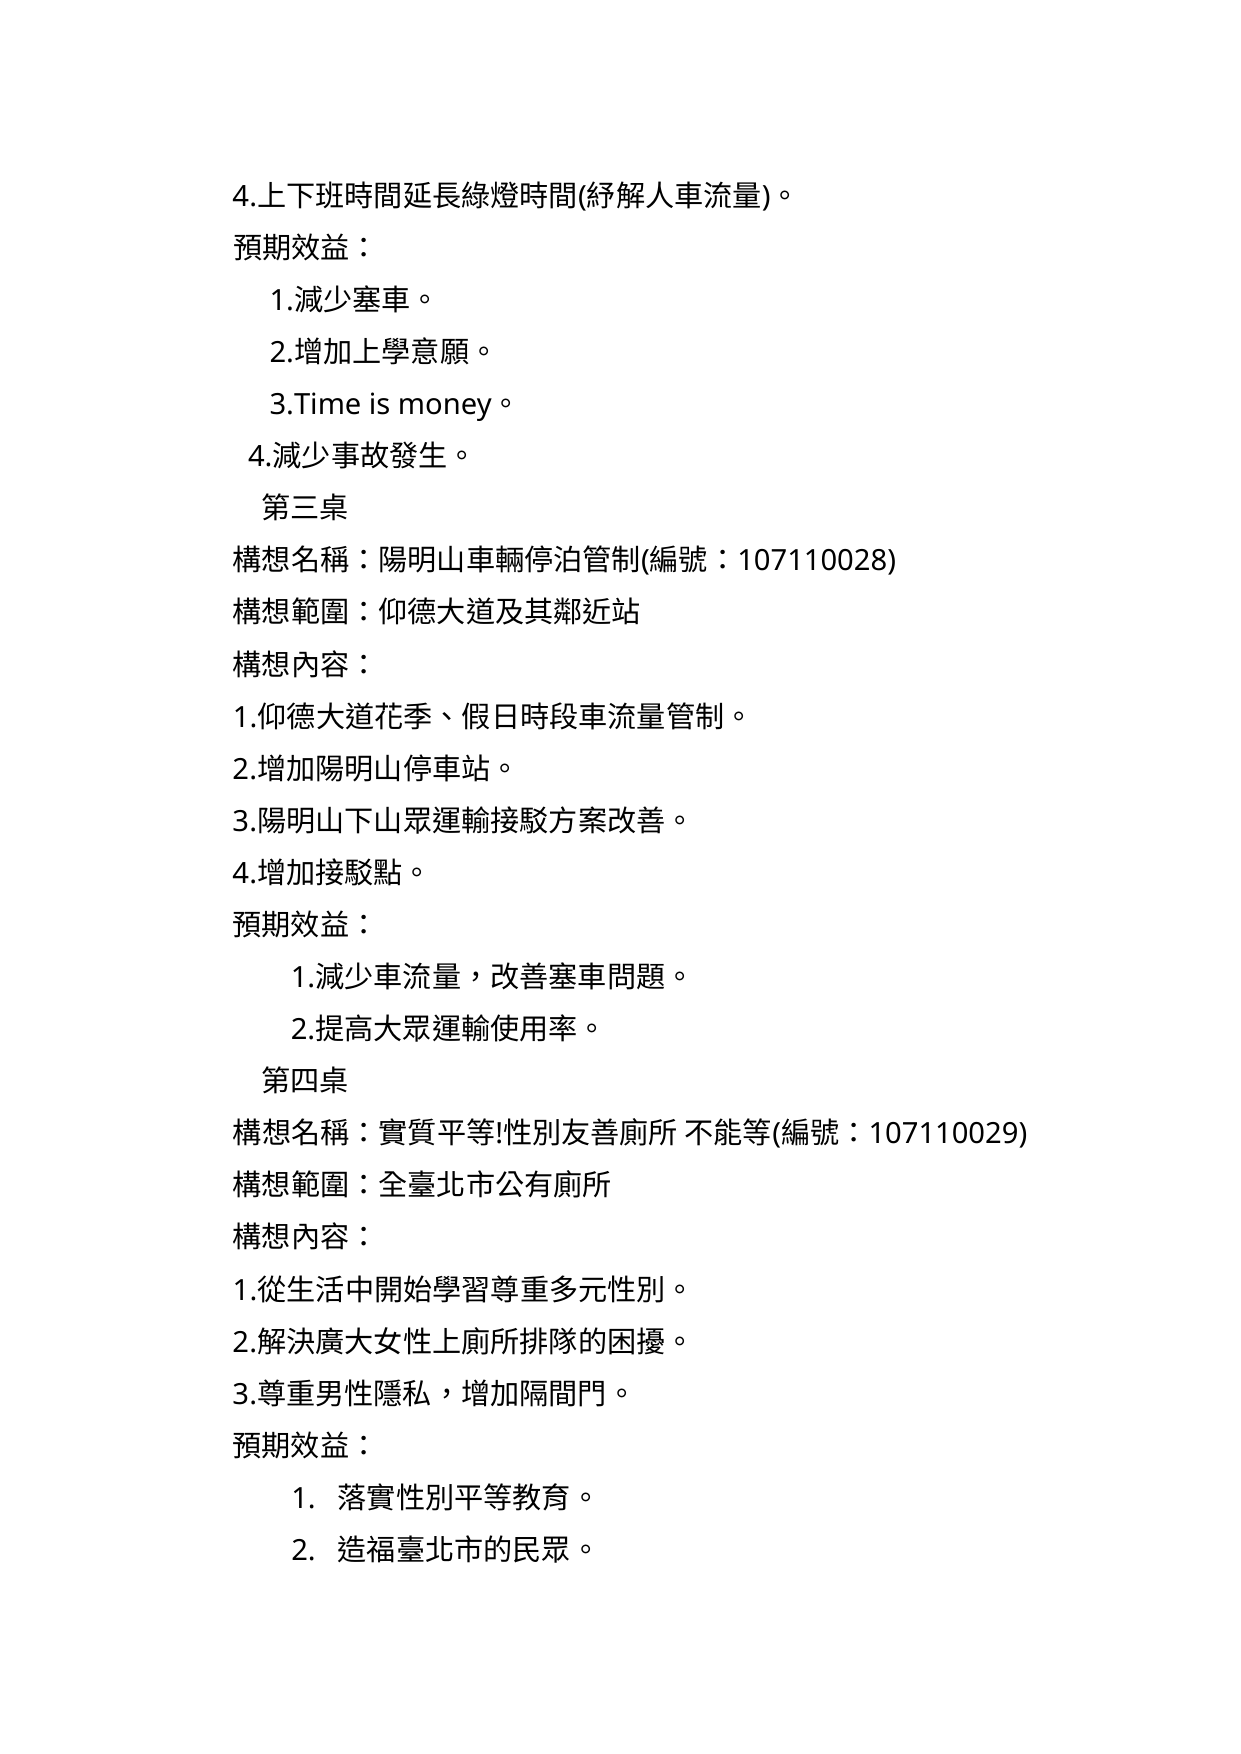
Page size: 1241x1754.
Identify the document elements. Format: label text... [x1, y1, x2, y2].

list 造福臺北市的民眾。 [291, 1519, 1107, 1571]
text 2.增加陽明山停車站。 [187, 737, 1107, 789]
text 構想範圍：全臺北市公有廁所 [187, 1154, 1107, 1206]
text 預期效益： 1.減少車流量，改善塞車問題。 2.提高大眾運輸使用率。 [202, 894, 1107, 1050]
text 1.仰德大道花季、假日時段車流量管制。 [202, 685, 1107, 737]
text 構想名稱：實質平等!性別友善廁所 不能等(編號：107110029) [202, 1102, 1107, 1154]
text 構想範圍：仰德大道及其鄰近站 [187, 581, 1107, 633]
text 預期效益： 1.減少塞車。 2.增加上學意願。 3.Time is money。 [202, 217, 1107, 425]
text 3.陽明山下山眾運輸接駁方案改善。 [187, 789, 1107, 842]
text 4.減少事故發生。 [202, 425, 1107, 477]
text 預期效益： [202, 1414, 1107, 1467]
text 1.從生活中開始學習尊重多元性別。 [202, 1258, 1107, 1310]
list 落實性別平等教育。 [291, 1467, 1107, 1519]
text 第三桌 [237, 477, 1107, 529]
text 2.解決廣大女性上廁所排隊的困擾。 [187, 1310, 1107, 1362]
text 4.上下班時間延長綠燈時間(紓解人車流量)。 [187, 164, 1107, 217]
text 構想內容： [187, 633, 1107, 685]
text 3.尊重男性隱私，增加隔間門。 [202, 1362, 1107, 1414]
text 4.增加接駁點。 [202, 842, 1107, 894]
text 第四桌 [237, 1050, 1107, 1102]
text 構想內容： [187, 1206, 1107, 1258]
text 構想名稱：陽明山車輛停泊管制(編號：107110028) [187, 529, 1107, 581]
